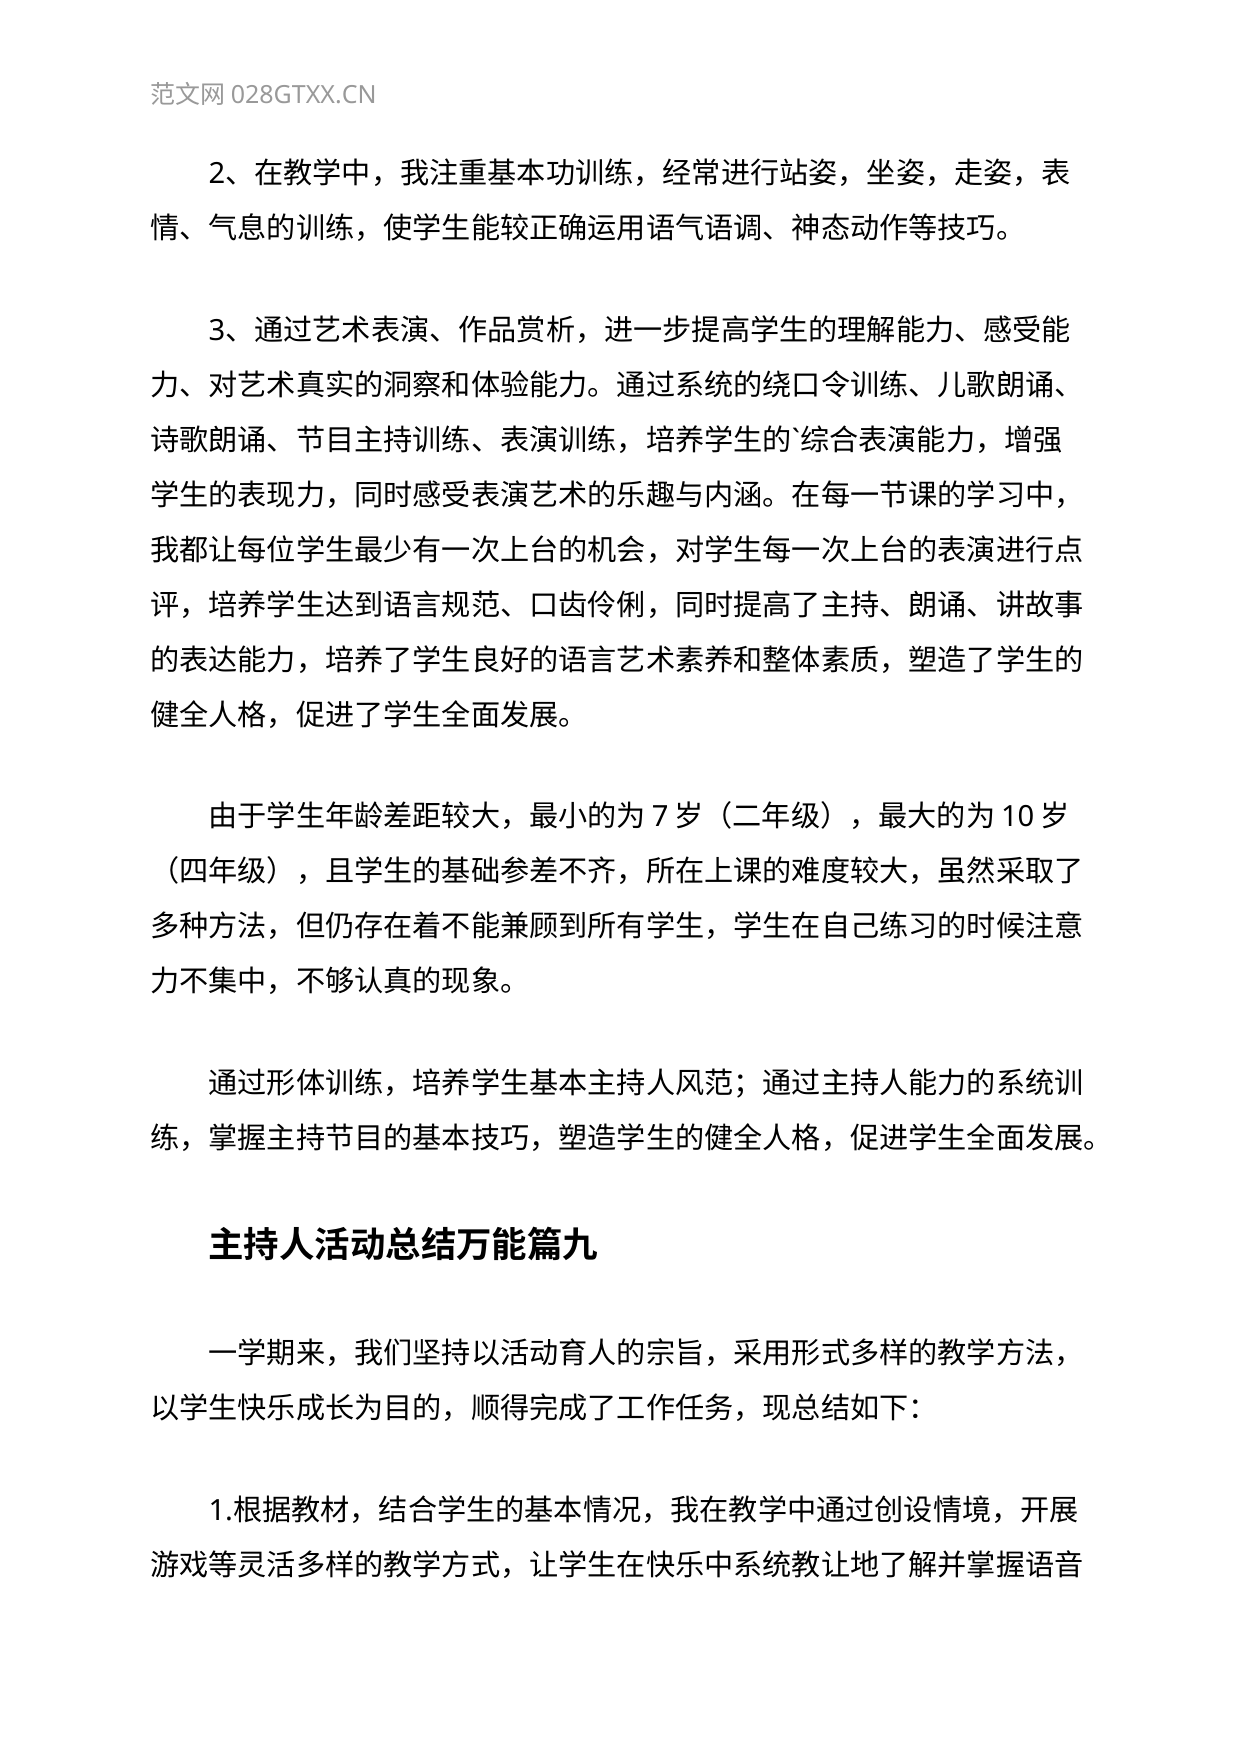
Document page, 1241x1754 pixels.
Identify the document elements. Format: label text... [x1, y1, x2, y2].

text 通过形体训练，培养学生基本主持人风范；通过主持人能力的系统训练，掌握主持节目的基本技巧，塑造学生的健全人格，促进学生全面发展。 [150, 1059, 1090, 1157]
text 3、通过艺术表演、作品赏析，进一步提高学生的理解能力、感受能力、对艺术真实的洞察和体验能力。通过系统的绕口令训练、儿歌朗诵、诗歌朗诵、节目主持训练、表演训练，培养学生的`综合表演能力，增强学生的表现力，同时感受表演艺术的乐趣与内涵。在每一节课的学习中，我都让每位学生最少有一次上台的机会，对学生每一次上台的表演进行点评，培养学生达到语言规范、口齿伶俐，同时提高了主持、朗诵、讲故事的表达能力，培养了学生良好的语言艺术素养和整体素质，塑造了学生的健全人格，促进了学生全面发展。 [150, 307, 1090, 733]
text 主持人活动总结万能篇九 [150, 1216, 1090, 1267]
text 一学期来，我们坚持以活动育人的宗旨，采用形式多样的教学方法，以学生快乐成长为目的，顺得完成了工作任务，现总结如下： [150, 1330, 1090, 1427]
text 2、在教学中，我注重基本功训练，经常进行站姿，坐姿，走姿，表情、气息的训练，使学生能较正确运用语气语调、神态动作等技巧。 [150, 150, 1090, 247]
text 由于学生年龄差距较大，最小的为7岁（二年级），最大的为10岁（四年级），且学生的基础参差不齐，所在上课的难度较大，虽然采取了多种方法，但仍存在着不能兼顾到所有学生，学生在自己练习的时候注意力不集中，不够认真的现象。 [150, 793, 1090, 1000]
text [150, 1486, 1090, 1584]
